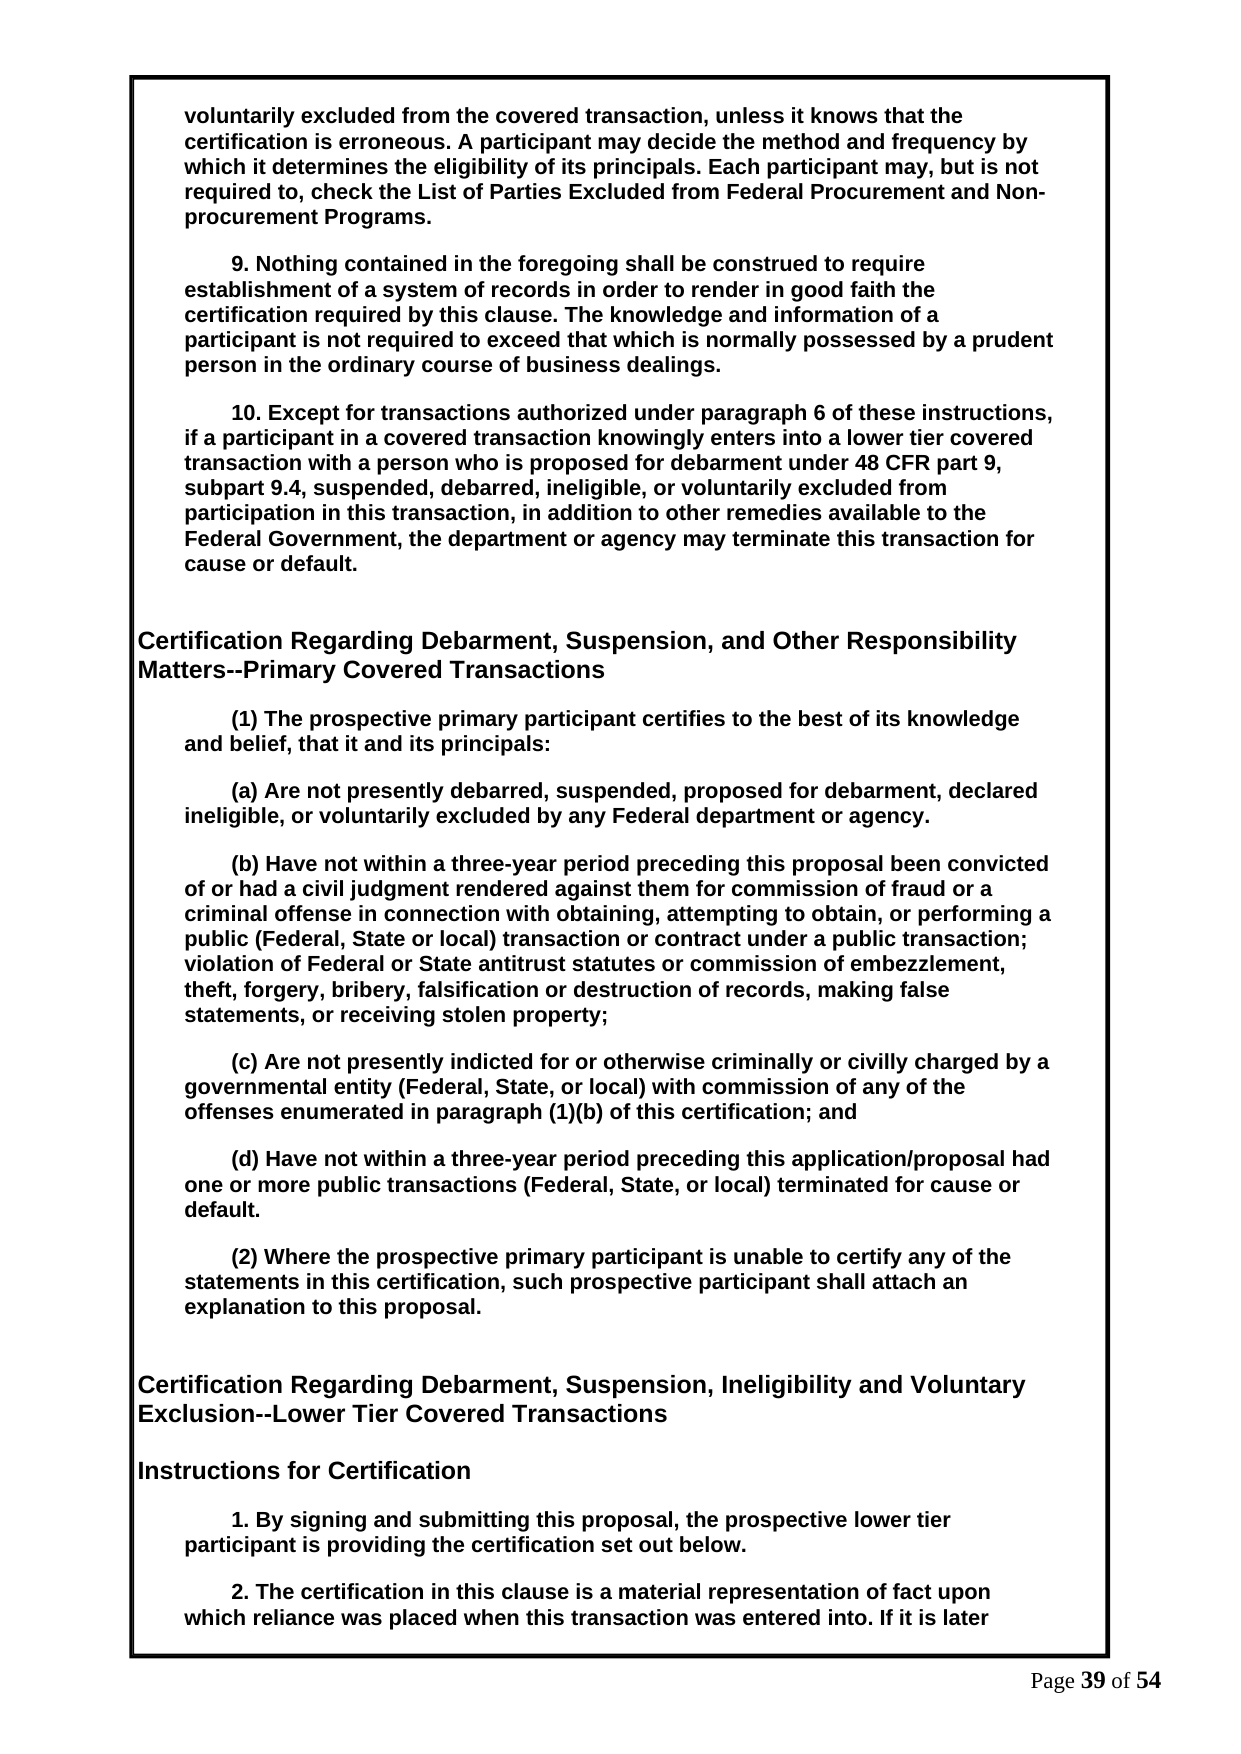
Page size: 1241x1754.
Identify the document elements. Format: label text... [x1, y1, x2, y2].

list Are not presently debarred, suspended, proposed for debarment, declared ineligible, or voluntarily excluded by any Federal department or agency. [184, 778, 1039, 828]
list The prospective primary participant certifies to the best of its knowledge and belief, that it and its principals: [184, 706, 1021, 756]
list Except for transactions authorized under paragraph 6 of these instructions, if a participant in a covered transaction knowingly enters into a lower tier covered transaction with a person who is proposed for debarment under 48 CFR part 9, subpart 9.4, suspended, debarred, ineligible, or voluntarily excluded from participation in this transaction, in addition to other remedies available to the Federal Government, the department or agency may terminate this transaction for cause or default. [184, 399, 1054, 576]
list Have not within a three-year period preceding this application/proposal had one or more public transactions (Federal, State, or local) terminated for cause or default. [184, 1146, 1051, 1222]
text Certification Regarding Debarment, Suspension, Ineligibility and Voluntary Exclusion--Lower Tier Covered Transactions [137, 1370, 1026, 1427]
text Certification Regarding Debarment, Suspension, and Other Responsibility Matters--Primary Covered Transactions [137, 626, 1017, 684]
text voluntarily excluded from the covered transaction, unless it knows that the certification is erroneous. A participant may decide the method and frequency by which it determines the eligibility of its principals. Each participant may, but is not required to, check the List of Parties Excluded from Federal Procurement and Non-procurement Programs. [184, 103, 1069, 229]
list Where the prospective primary participant is unable to certify any of the statements in this certification, such prospective participant shall attach an explanation to this proposal. [184, 1244, 1039, 1319]
text Instructions for Certification [137, 1456, 1161, 1485]
list The certification in this clause is a material representation of fact upon which reliance was placed when this transaction was entered into. If it is later [184, 1579, 992, 1630]
list Are not presently indicted for or otherwise criminally or civilly charged by a governmental entity (Federal, State, or local) with commission of any of the offenses enumerated in paragraph (1)(b) of this certification; and [184, 1049, 1050, 1124]
list Have not within a three-year period preceding this proposal been convicted of or had a civil judgment rendered against them for commission of fraud or a criminal offense in connection with obtaining, attempting to obtain, or performing a public (Federal, State or local) transaction or contract under a public transaction; violation of Federal or State antitrust statutes or commission of embezzlement, theft, forgery, bribery, falsification or destruction of records, making false statements, or receiving stolen property; [184, 850, 1052, 1027]
list By signing and submitting this proposal, the prospective lower tier participant is providing the certification set out below. [184, 1507, 951, 1557]
list Nothing contained in the foregoing shall be construed to require establishment of a system of records in order to render in good faith the certification required by this clause. The knowledge and information of a participant is not required to exceed that which is normally possessed by a prudent person in the ordinary course of business dealings. [184, 251, 1054, 377]
